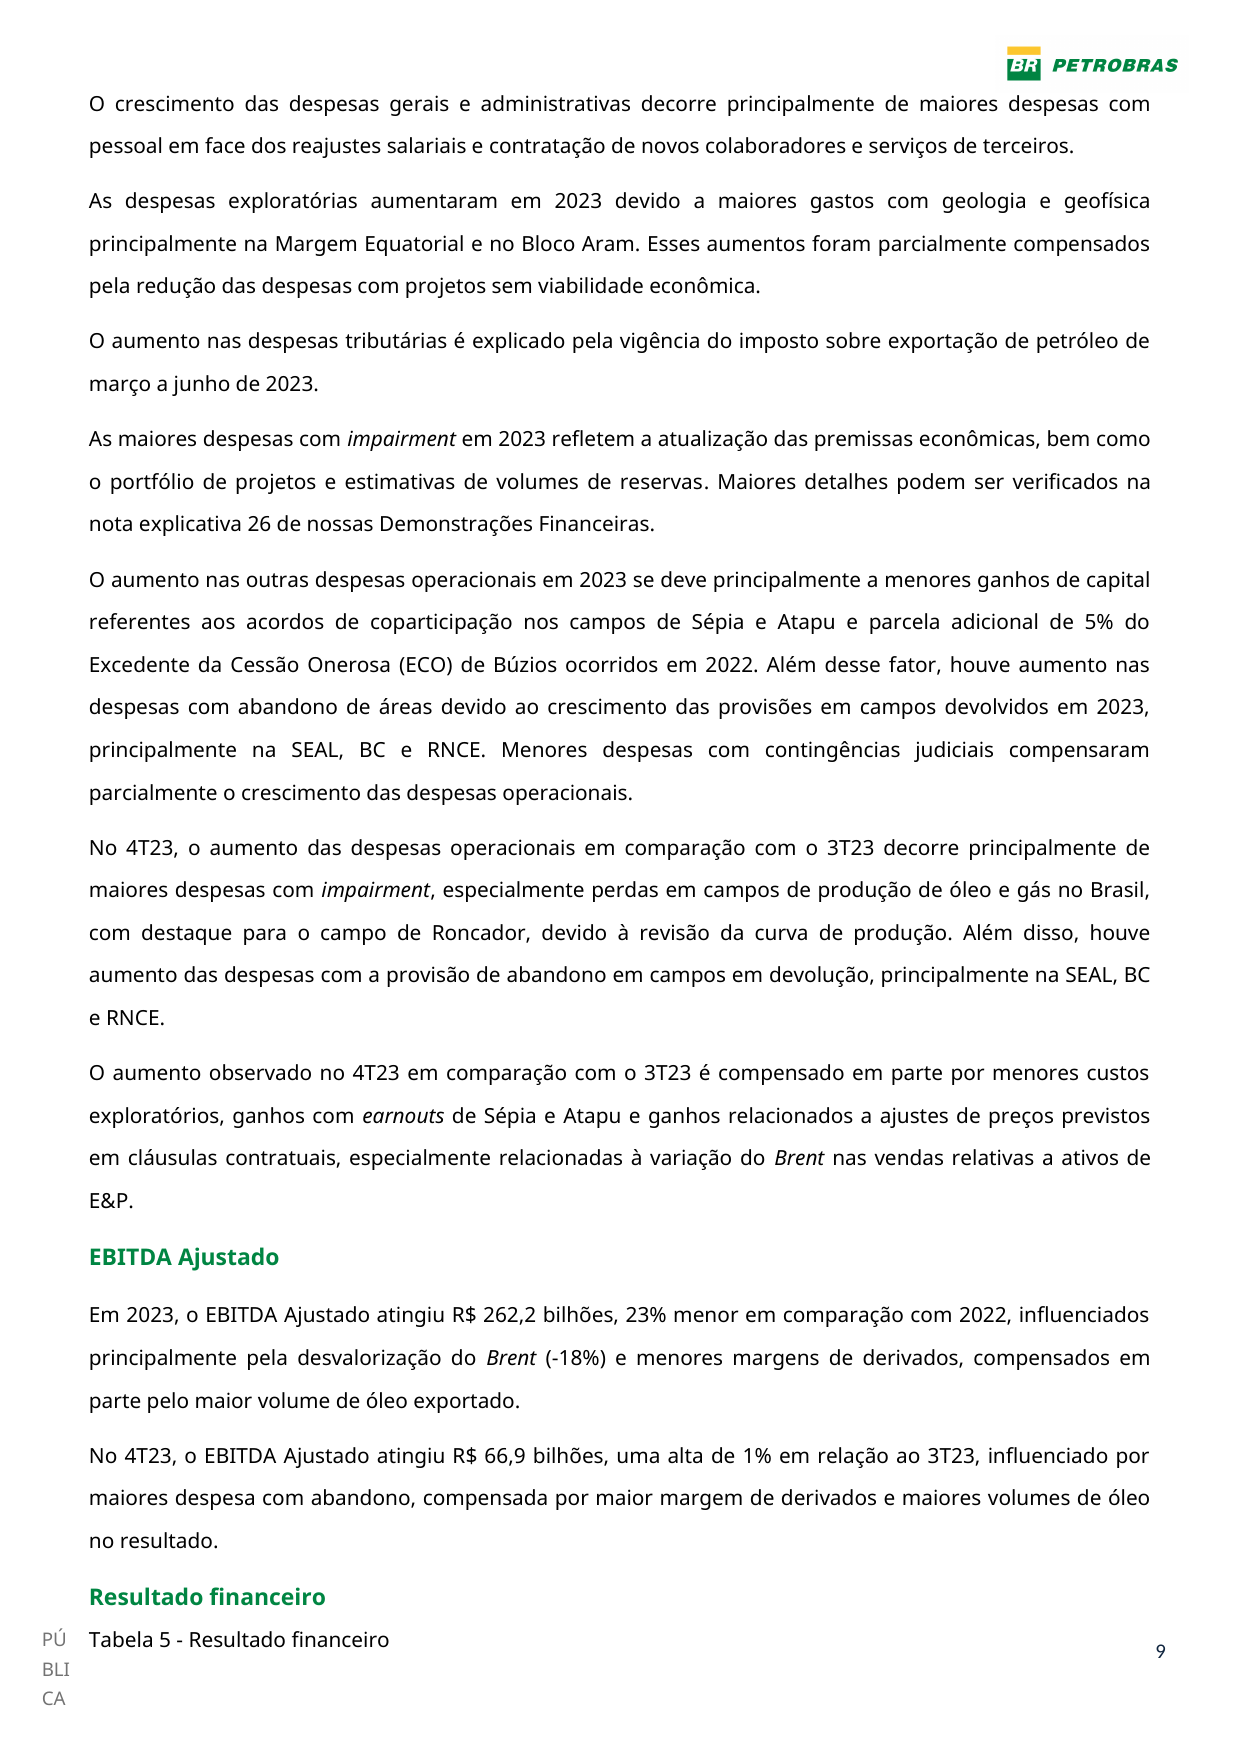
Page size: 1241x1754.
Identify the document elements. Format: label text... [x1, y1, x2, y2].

text Em 2023, o EBITDA Ajustado atingiu R$ 262,2 bilhões, 23% menor em comparação com 2022, influenciados principalmente pela desvalorização do Brent (-18%) e menores margens de derivados, compensados em parte pelo maior volume de óleo exportado. [89, 1301, 1152, 1414]
text Resultado financeiro [89, 1581, 1152, 1612]
text As maiores despesas com impairment em 2023 refletem a atualização das premissas econômicas, bem como o portfólio de projetos e estimativas de volumes de reservas. Maiores detalhes podem ser verificados na nota explicativa 26 de nossas Demonstrações Financeiras. [89, 424, 1152, 538]
text No 4T23, o EBITDA Ajustado atingiu R$ 66,9 bilhões, uma alta de 1% em relação ao 3T23, influenciado por maiores despesa com abandono, compensada por maior margem de derivados e maiores volumes de óleo no resultado. [89, 1441, 1152, 1554]
text No 4T23, o aumento das despesas operacionais em comparação com o 3T23 decorre principalmente de maiores despesas com impairment, especialmente perdas em campos de produção de óleo e gás no Brasil, com destaque para o campo de Roncador, devido à revisão da curva de produção. Além disso, houve aumento das despesas com a provisão de abandono em campos em devolução, principalmente na SEAL, BC e RNCE. [89, 833, 1152, 1032]
text O aumento observado no 4T23 em comparação com o 3T23 é compensado em parte por menores custos exploratórios, ganhos com earnouts de Sépia e Atapu e ganhos relacionados a ajustes de preços previstos em cláusulas contratuais, especialmente relacionadas à variação do Brent nas vendas relativas a ativos de E&P. [89, 1058, 1152, 1214]
picture [995, 35, 1189, 93]
text O aumento nas outras despesas operacionais em 2023 se deve principalmente a menores ganhos de capital referentes aos acordos de coparticipação nos campos de Sépia e Atapu e parcela adicional de 5% do Excedente da Cessão Onerosa (ECO) de Búzios ocorridos em 2022. Além desse fator, houve aumento nas despesas com abandono de áreas devido ao crescimento das provisões em campos devolvidos em 2023, principalmente na SEAL, BC e RNCE. Menores despesas com contingências judiciais compensaram parcialmente o crescimento das despesas operacionais. [89, 565, 1152, 806]
text As despesas exploratórias aumentaram em 2023 devido a maiores gastos com geologia e geofísica principalmente na Margem Equatorial e no Bloco Aram. Esses aumentos foram parcialmente compensados pela redução das despesas com projetos sem viabilidade econômica. [89, 186, 1152, 300]
text O crescimento das despesas gerais e administrativas decorre principalmente de maiores despesas com pessoal em face dos reajustes salariais e contratação de novos colaboradores e serviços de terceiros. [89, 89, 1152, 160]
text Tabela 5 - Resultado financeiro [89, 1625, 1152, 1653]
text EBITDA Ajustado [89, 1241, 1152, 1272]
text O aumento nas despesas tributárias é explicado pela vigência do imposto sobre exportação de petróleo de março a junho de 2023. [89, 327, 1152, 398]
